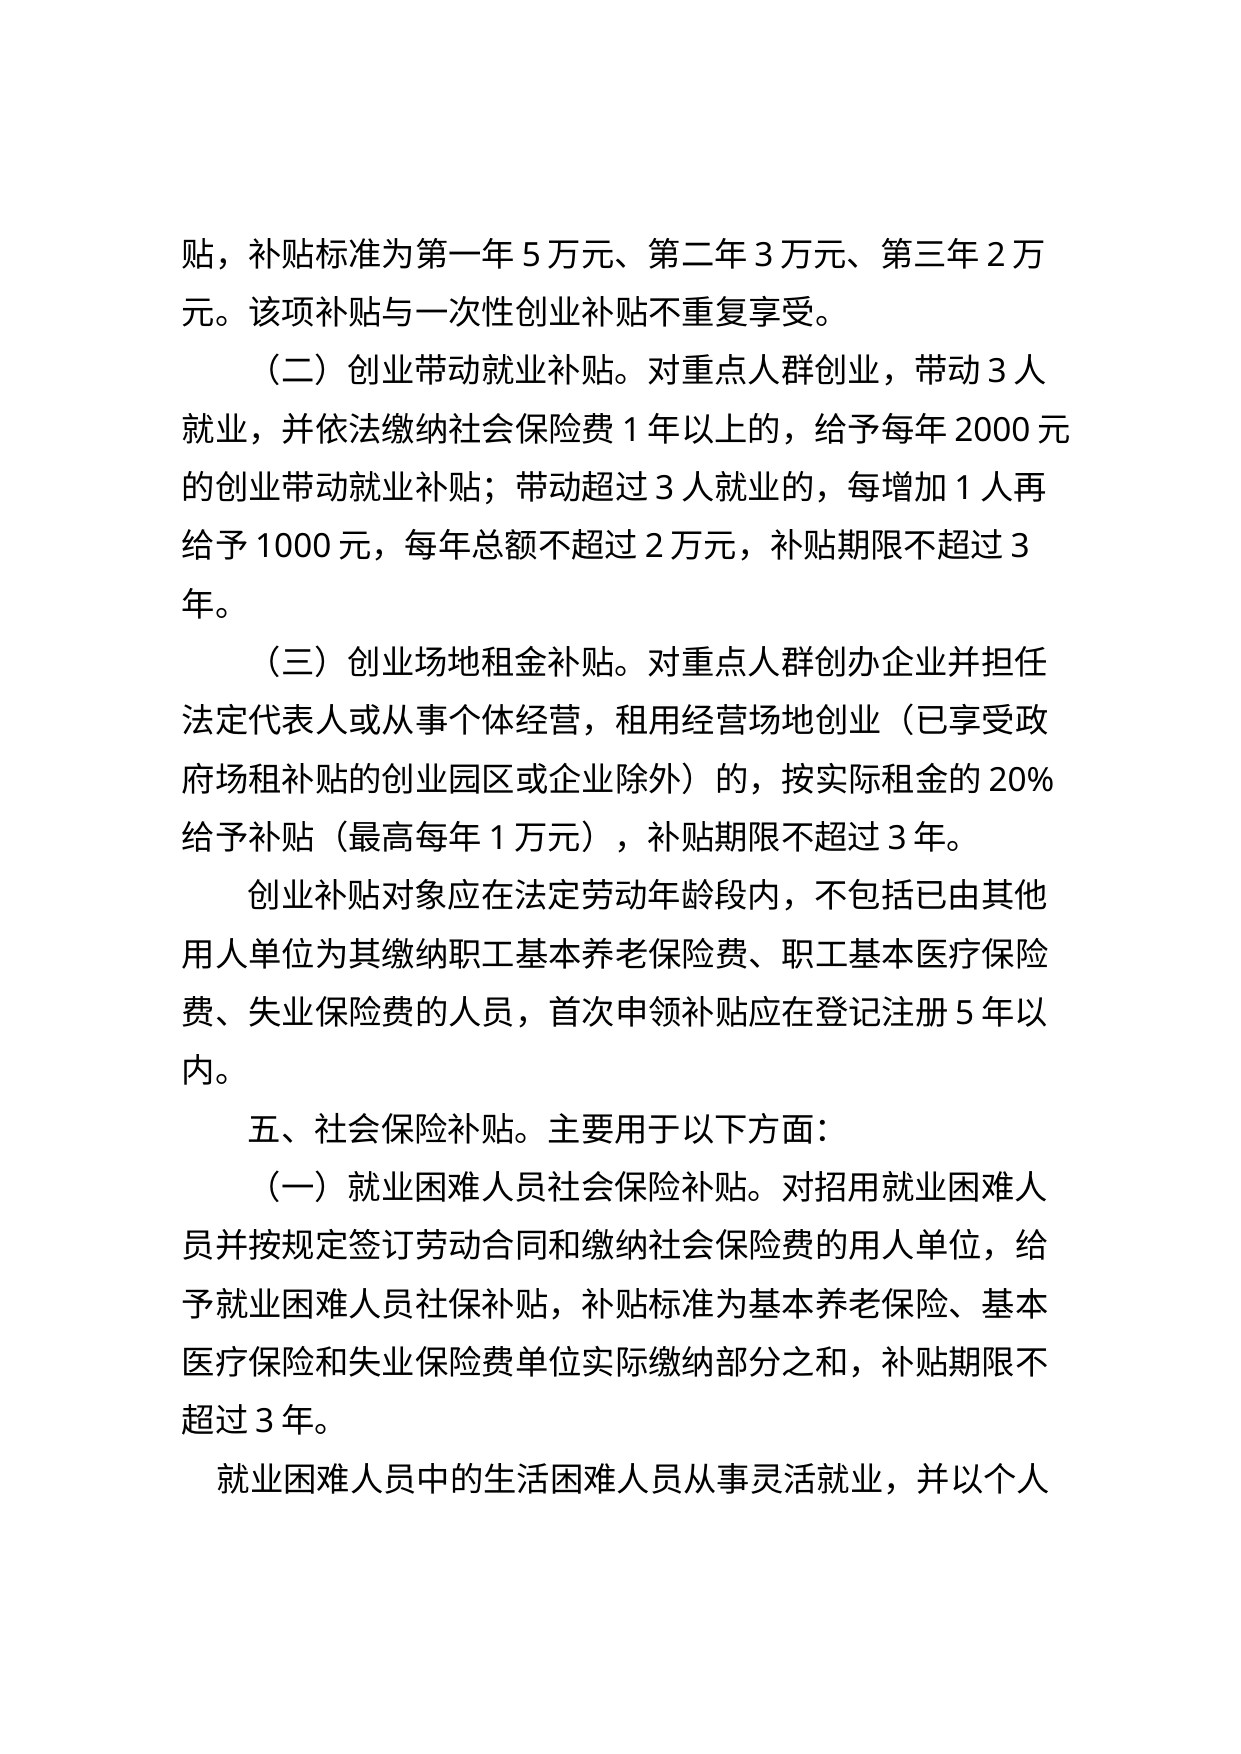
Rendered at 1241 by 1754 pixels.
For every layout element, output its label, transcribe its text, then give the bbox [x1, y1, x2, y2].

text （二）创业带动就业补贴。对重点人群创业，带动3人就业，并依法缴纳社会保险费1年以上的，给予每年2000元的创业带动就业补贴；带动超过3人就业的，每增加1人再给予1000元，每年总额不超过2万元，补贴期限不超过3年。 [182, 336, 1070, 628]
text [182, 219, 1070, 336]
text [182, 1153, 1070, 1503]
text 创业补贴对象应在法定劳动年龄段内，不包括已由其他用人单位为其缴纳职工基本养老保险费、职工基本医疗保险费、失业保险费的人员，首次申领补贴应在登记注册5年以内。 [182, 861, 1070, 1094]
text 五、社会保险补贴。主要用于以下方面： [182, 1094, 1070, 1153]
text （三）创业场地租金补贴。对重点人群创办企业并担任法定代表人或从事个体经营，租用经营场地创业（已享受政府场租补贴的创业园区或企业除外）的，按实际租金的20%给予补贴（最高每年1万元），补贴期限不超过3年。 [182, 628, 1070, 861]
